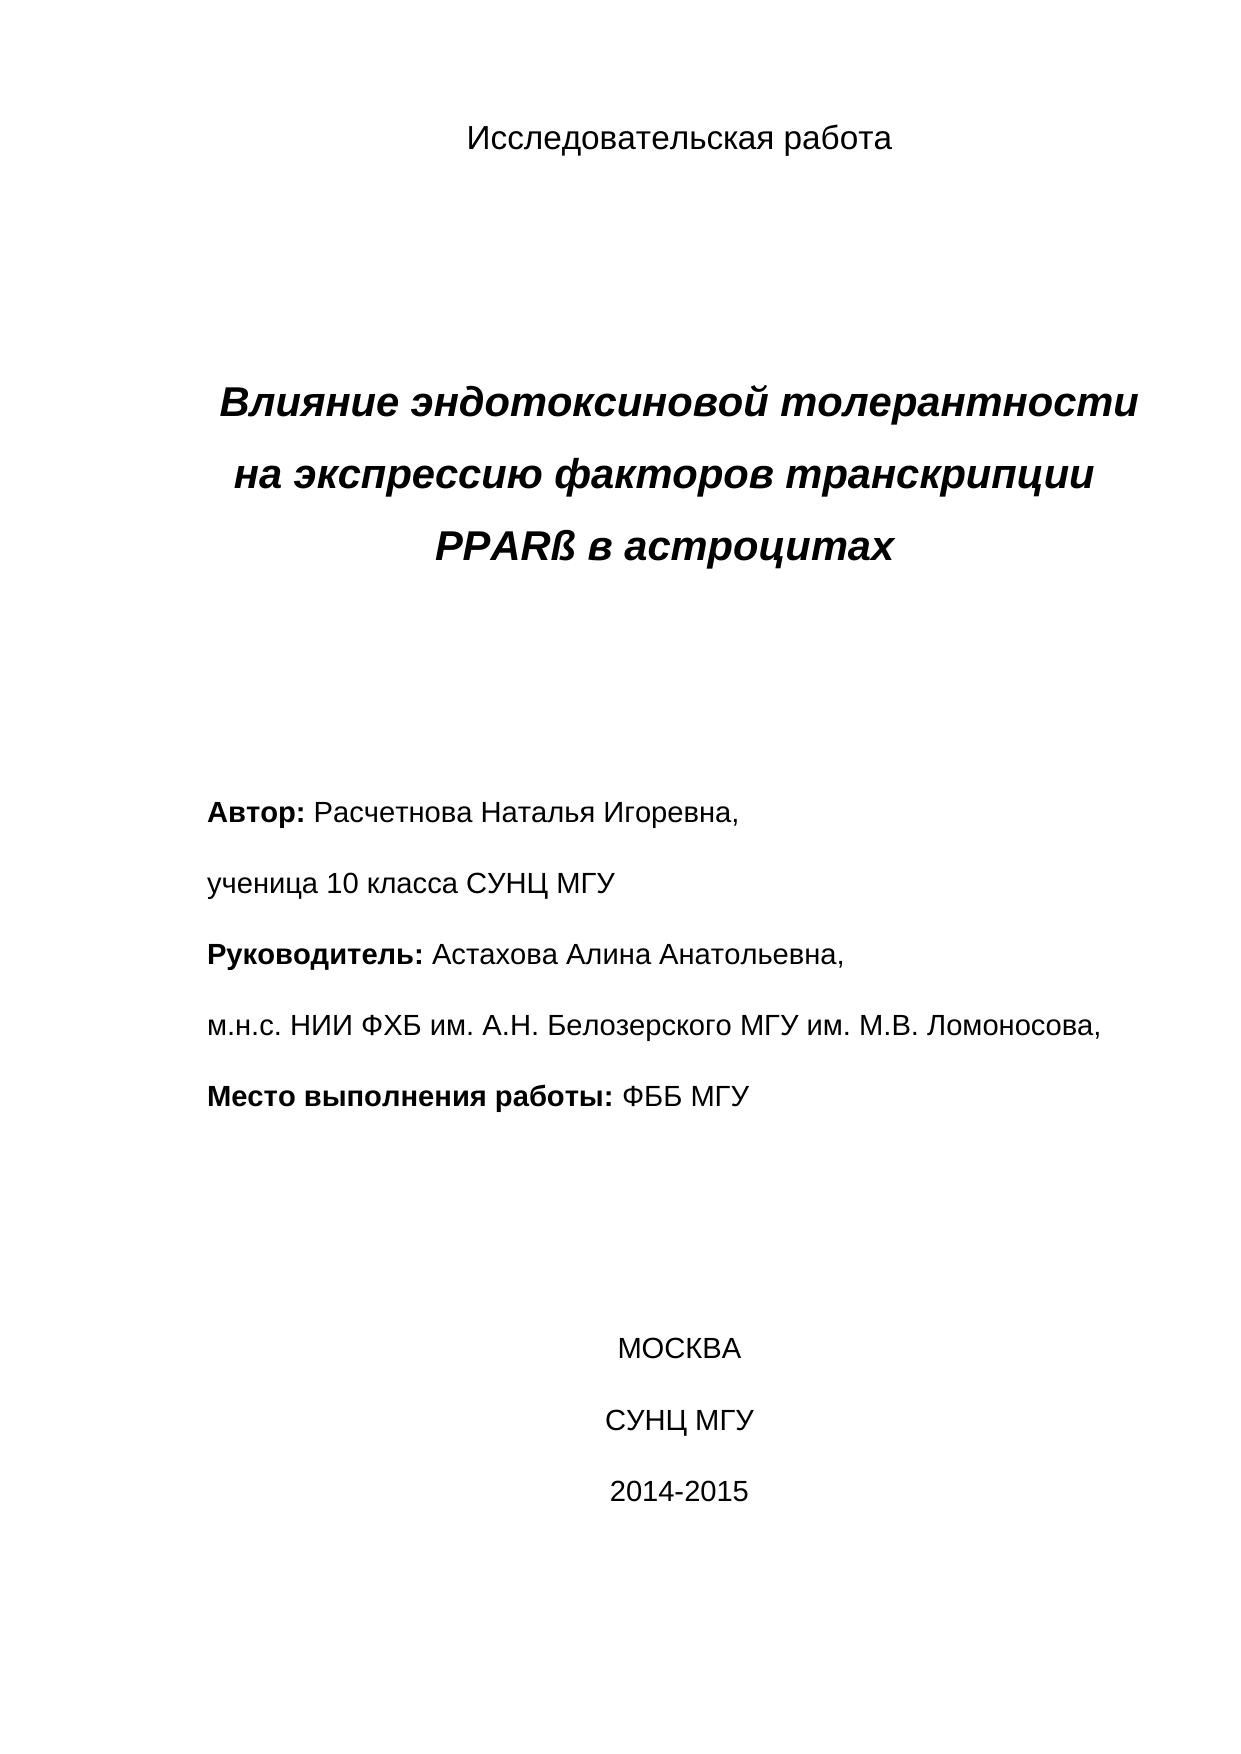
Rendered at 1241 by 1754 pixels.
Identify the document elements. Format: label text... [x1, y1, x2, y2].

text Влияние эндотоксиновой толерантности на экспрессию факторов транскрипции PPARß в астроцитах [177, 377, 1152, 569]
text ученица 10 класса СУНЦ МГУ [177, 866, 1152, 899]
text Руководитель: Астахова Алина Анатольевна, [177, 937, 1152, 971]
text 2014-2015 [177, 1474, 1152, 1507]
text Исследовательская работа [177, 118, 1152, 157]
text МОСКВА [177, 1332, 1152, 1365]
text Автор: Расчетнова Наталья Игоревна, [177, 795, 1152, 828]
text СУНЦ МГУ [177, 1403, 1152, 1436]
text Место выполнения работы: ФББ МГУ [177, 1079, 1152, 1113]
text м.н.с. НИИ ФХБ им. А.Н. Белозерского МГУ им. М.В. Ломоносова, [177, 1008, 1152, 1042]
